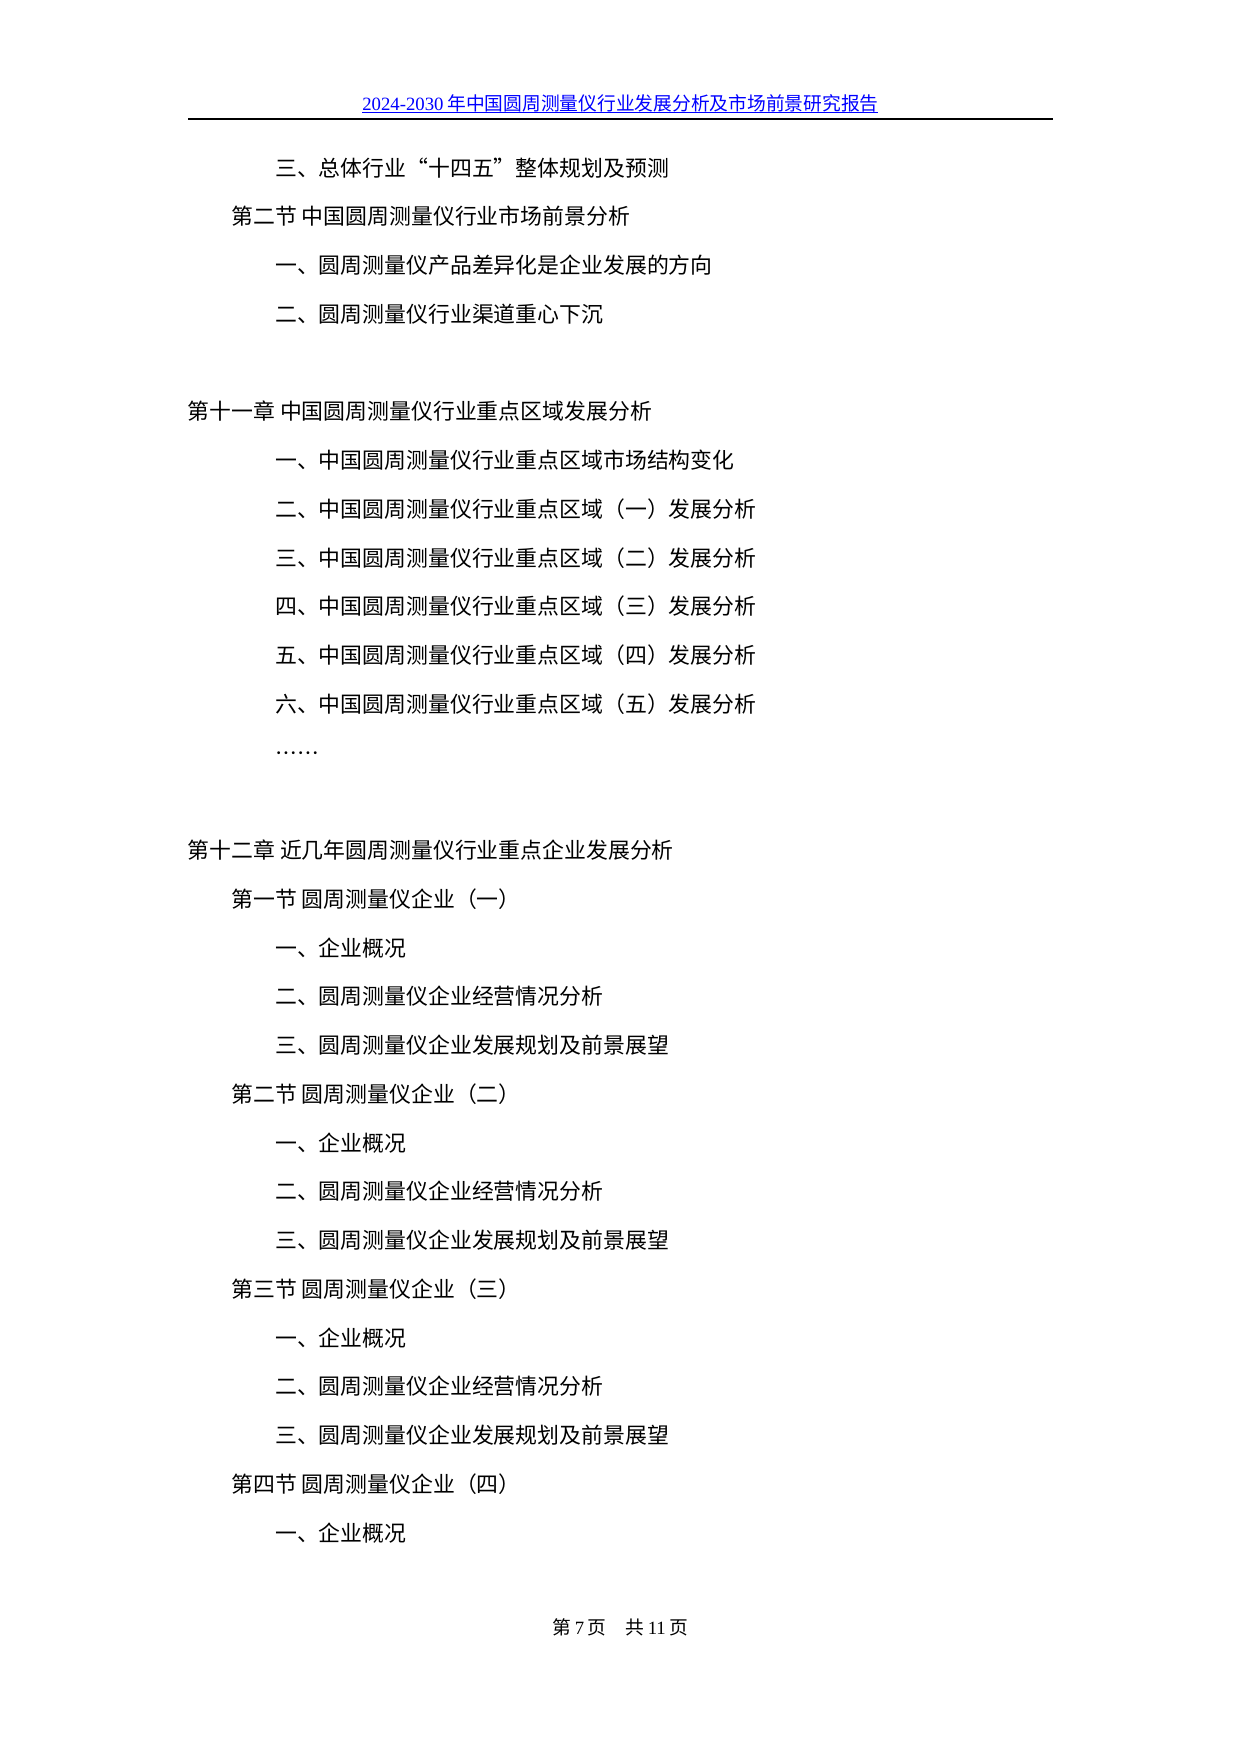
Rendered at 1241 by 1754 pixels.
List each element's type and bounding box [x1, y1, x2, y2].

text [187, 150, 1053, 1548]
